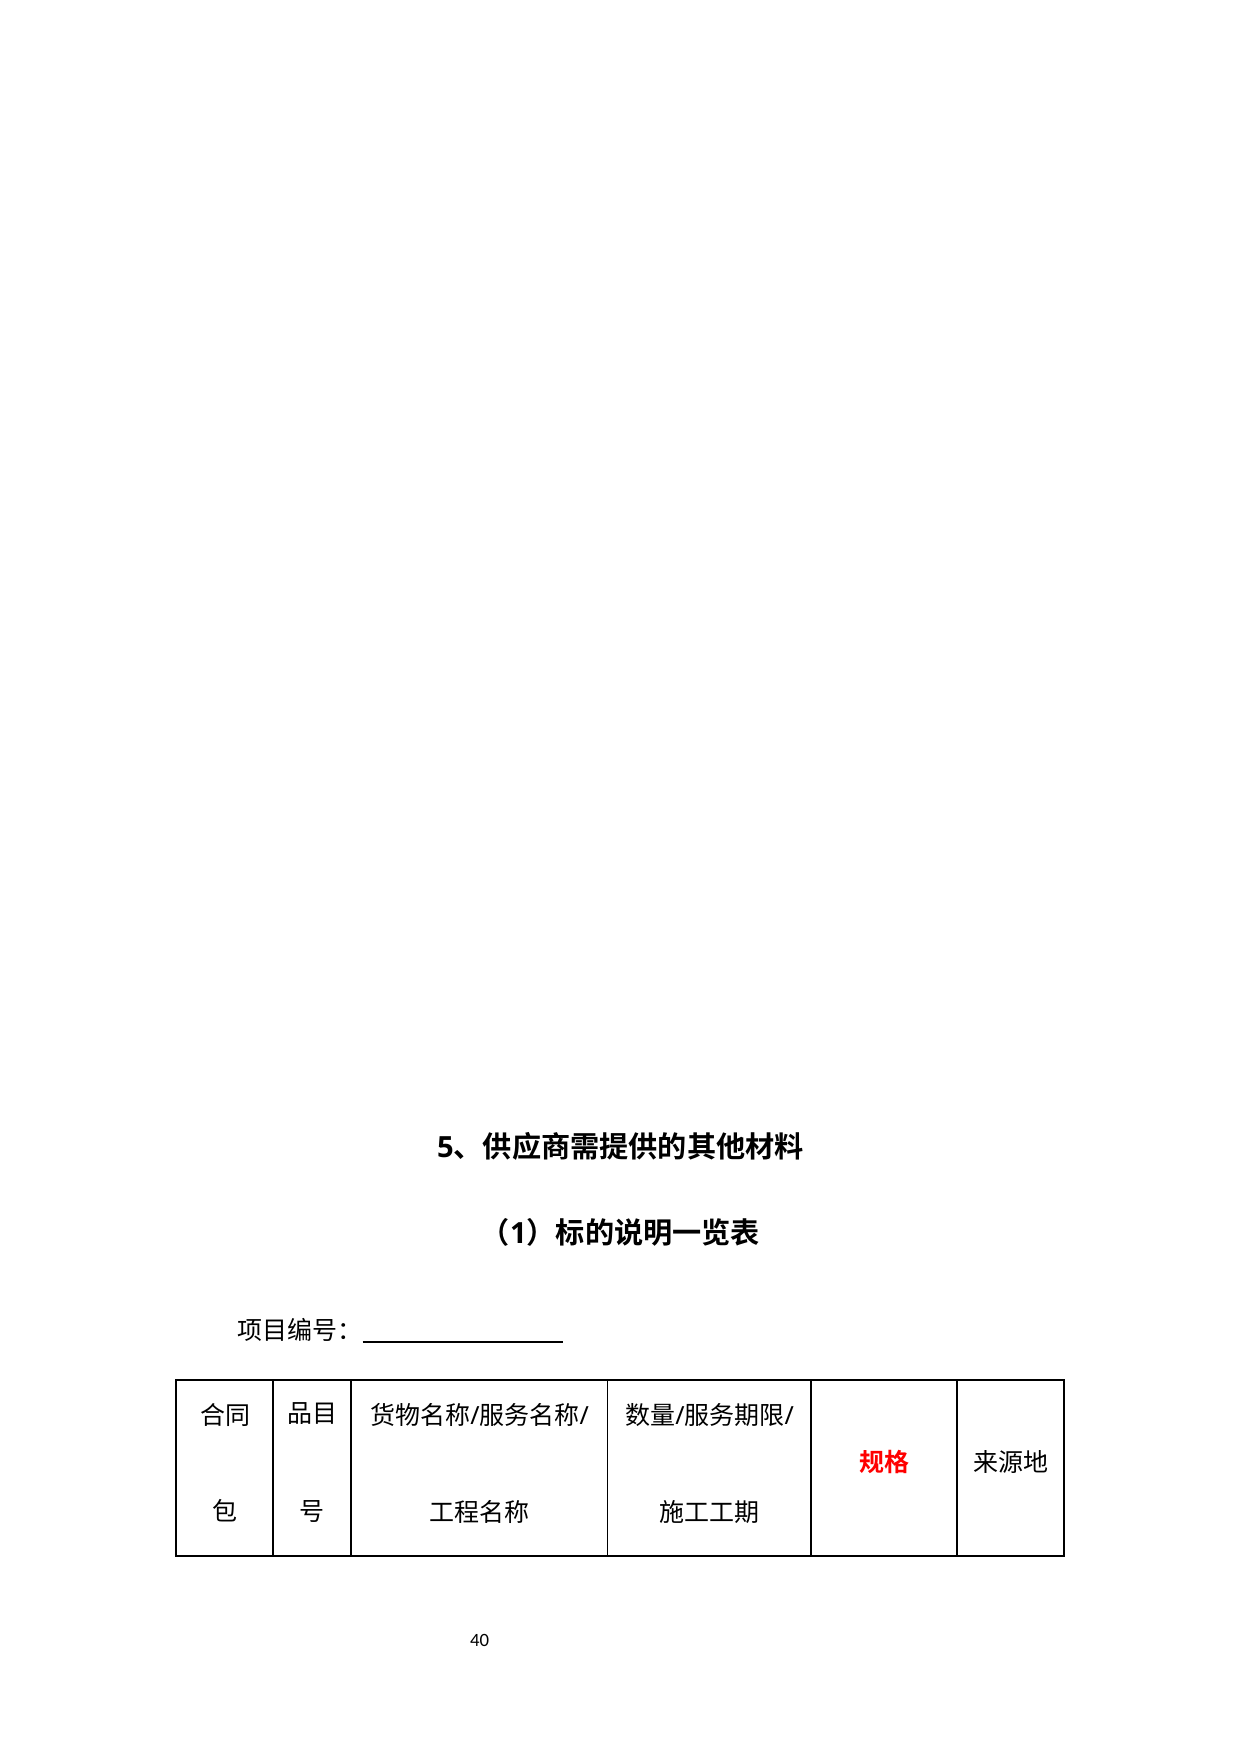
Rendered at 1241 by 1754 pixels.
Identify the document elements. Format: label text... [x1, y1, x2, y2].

table_header 货物名称/服务名称/工程名称 [352, 1381, 607, 1555]
table_header 品目号 [274, 1381, 350, 1555]
table_header 规格 [812, 1381, 956, 1555]
table_header 数量/服务期限/施工工期 [608, 1381, 810, 1555]
table_header 合同包 [177, 1381, 272, 1555]
table_header 来源地 [958, 1381, 1063, 1555]
text 5、供应商需提供的其他材料 [187, 1112, 1053, 1177]
text 项目编号： [187, 1297, 1053, 1362]
text （1）标的说明一览表 [187, 1198, 1053, 1263]
